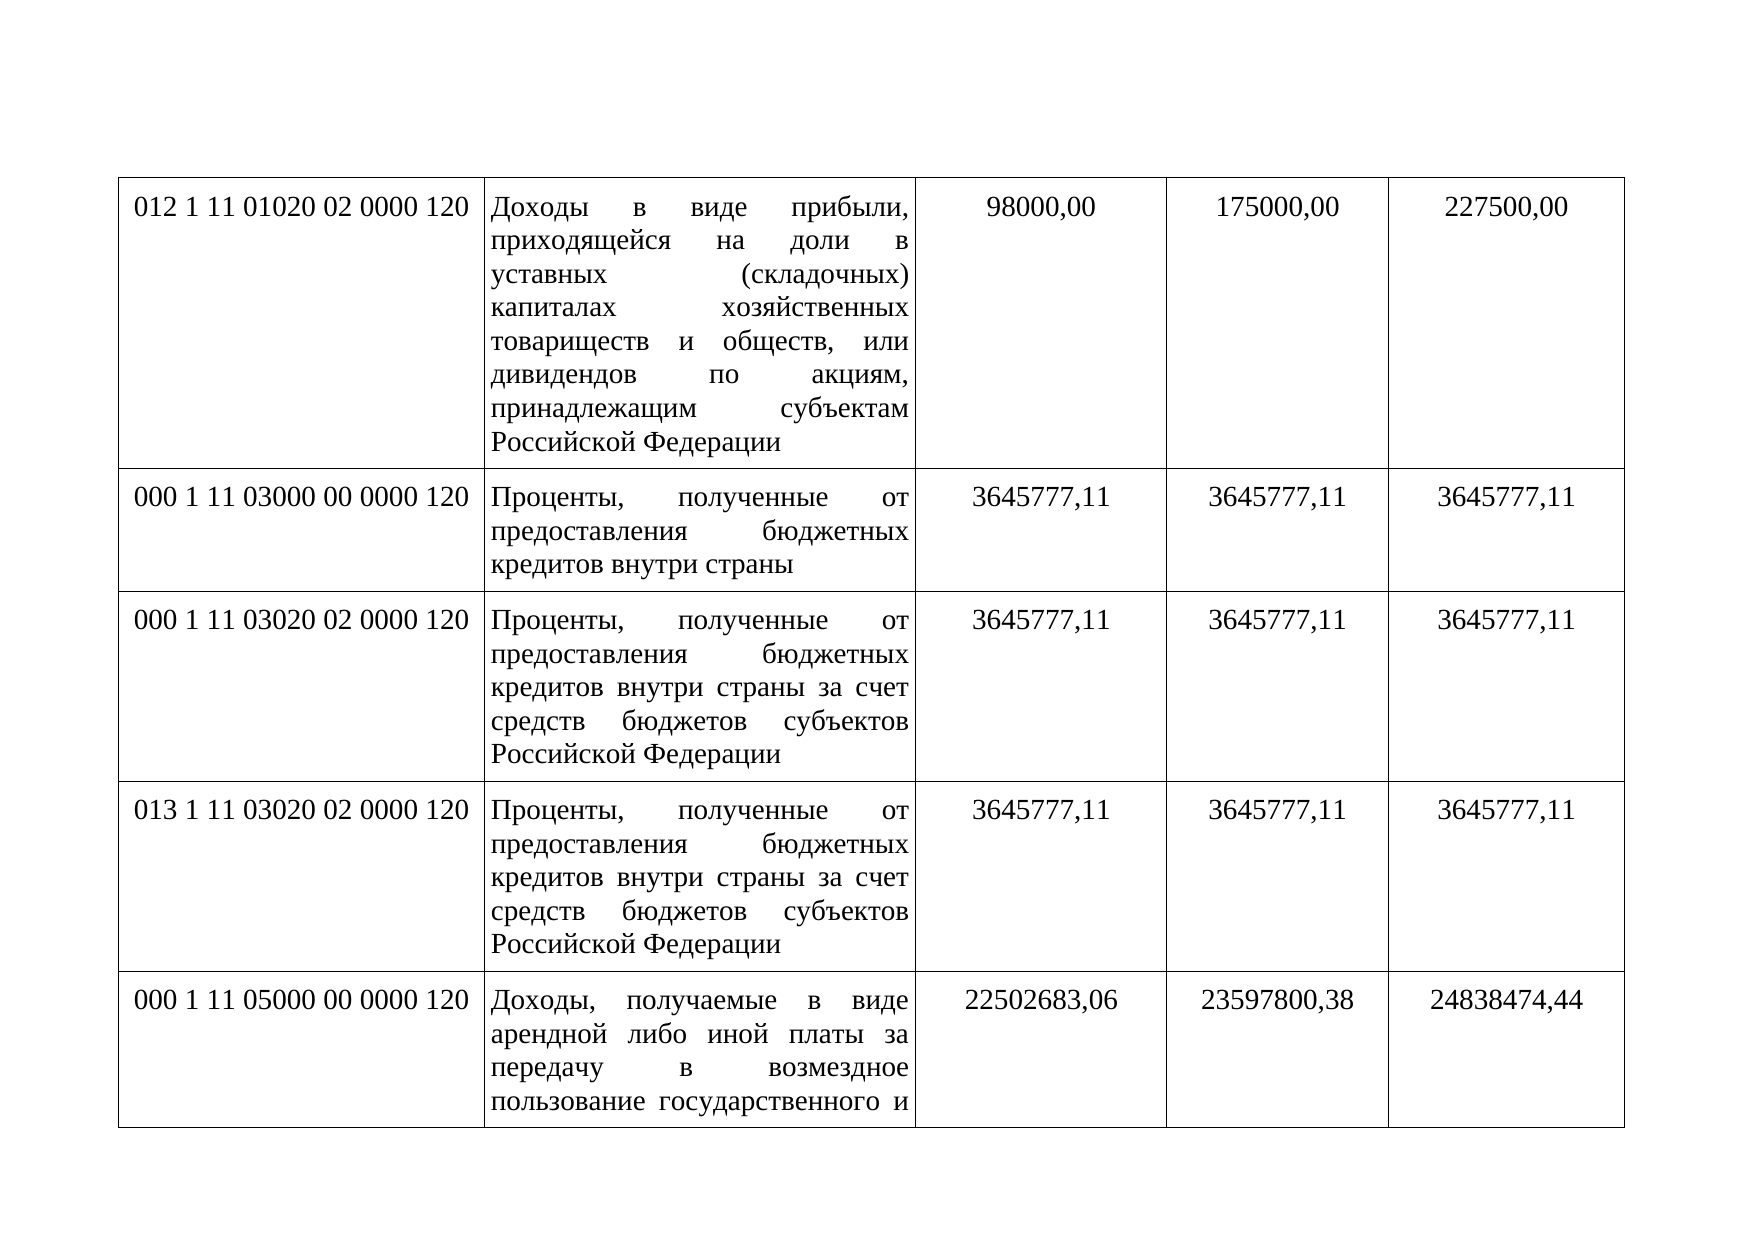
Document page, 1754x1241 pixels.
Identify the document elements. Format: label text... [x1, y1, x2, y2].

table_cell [485, 178, 915, 468]
table_cell Проценты, полученные от предоставления бюджетных кредитов внутри страны за счет средств бюджетов субъектов Российской Федерации [485, 592, 915, 781]
table_cell 227500,00 [1389, 178, 1624, 468]
table_cell Проценты, полученные от предоставления бюджетных кредитов внутри страны [485, 469, 915, 591]
table_cell 000 1 11 03000 00 0000 120 [119, 469, 484, 591]
table_cell 3645777,11 [916, 592, 1166, 781]
table_cell 175000,00 [1167, 178, 1388, 468]
table_cell 24838474,44 [1389, 972, 1624, 1127]
table_cell 3645777,11 [1389, 469, 1624, 591]
table_cell 3645777,11 [1389, 592, 1624, 781]
table_cell Проценты, полученные от предоставления бюджетных кредитов внутри страны за счет средств бюджетов субъектов Российской Федерации [485, 782, 915, 971]
table_cell 3645777,11 [1167, 592, 1388, 781]
table_cell 012 1 11 01020 02 0000 120 [119, 178, 484, 468]
table_cell 013 1 11 03020 02 0000 120 [119, 782, 484, 971]
table_cell 3645777,11 [916, 782, 1166, 971]
table_cell 3645777,11 [916, 469, 1166, 591]
table_cell 23597800,38 [1167, 972, 1388, 1127]
table_cell 3645777,11 [1167, 469, 1388, 591]
table_cell 3645777,11 [1389, 782, 1624, 971]
table_cell 000 1 11 03020 02 0000 120 [119, 592, 484, 781]
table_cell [119, 972, 484, 1127]
table_cell 98000,00 [916, 178, 1166, 468]
table_cell 3645777,11 [1167, 782, 1388, 971]
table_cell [485, 972, 915, 1127]
table_cell 22502683,06 [916, 972, 1166, 1127]
